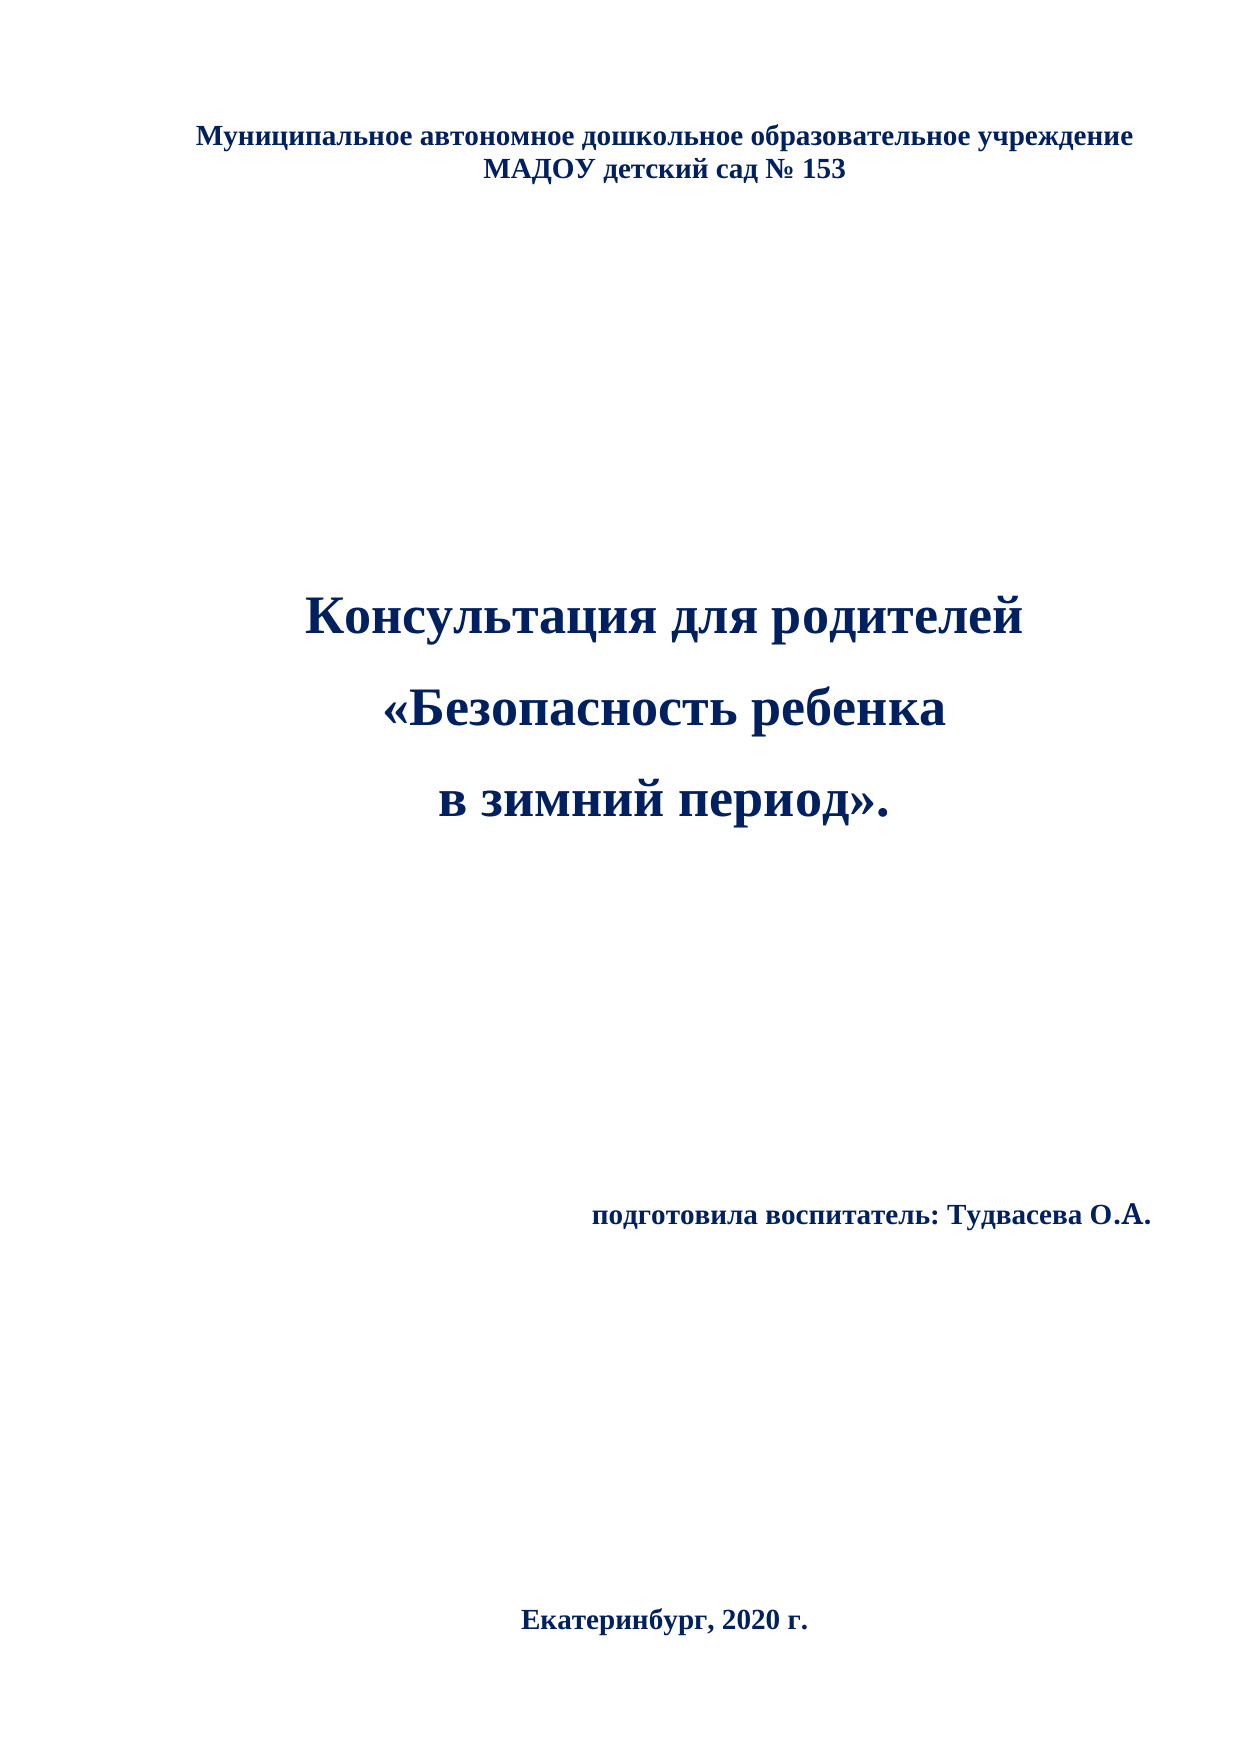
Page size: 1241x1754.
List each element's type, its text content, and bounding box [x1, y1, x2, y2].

text Муниципальное автономное дошкольное образовательное учреждение МАДОУ детский сад № 153 [177, 118, 1152, 185]
text Екатеринбург, 2020 г. [177, 1602, 1152, 1635]
text подготовила воспитатель: Тудвасева О.А. [177, 1193, 1152, 1233]
text «Безопасность ребенка [177, 675, 1152, 737]
text Консультация для родителей [177, 583, 1152, 646]
text в зимний период». [177, 766, 1152, 828]
